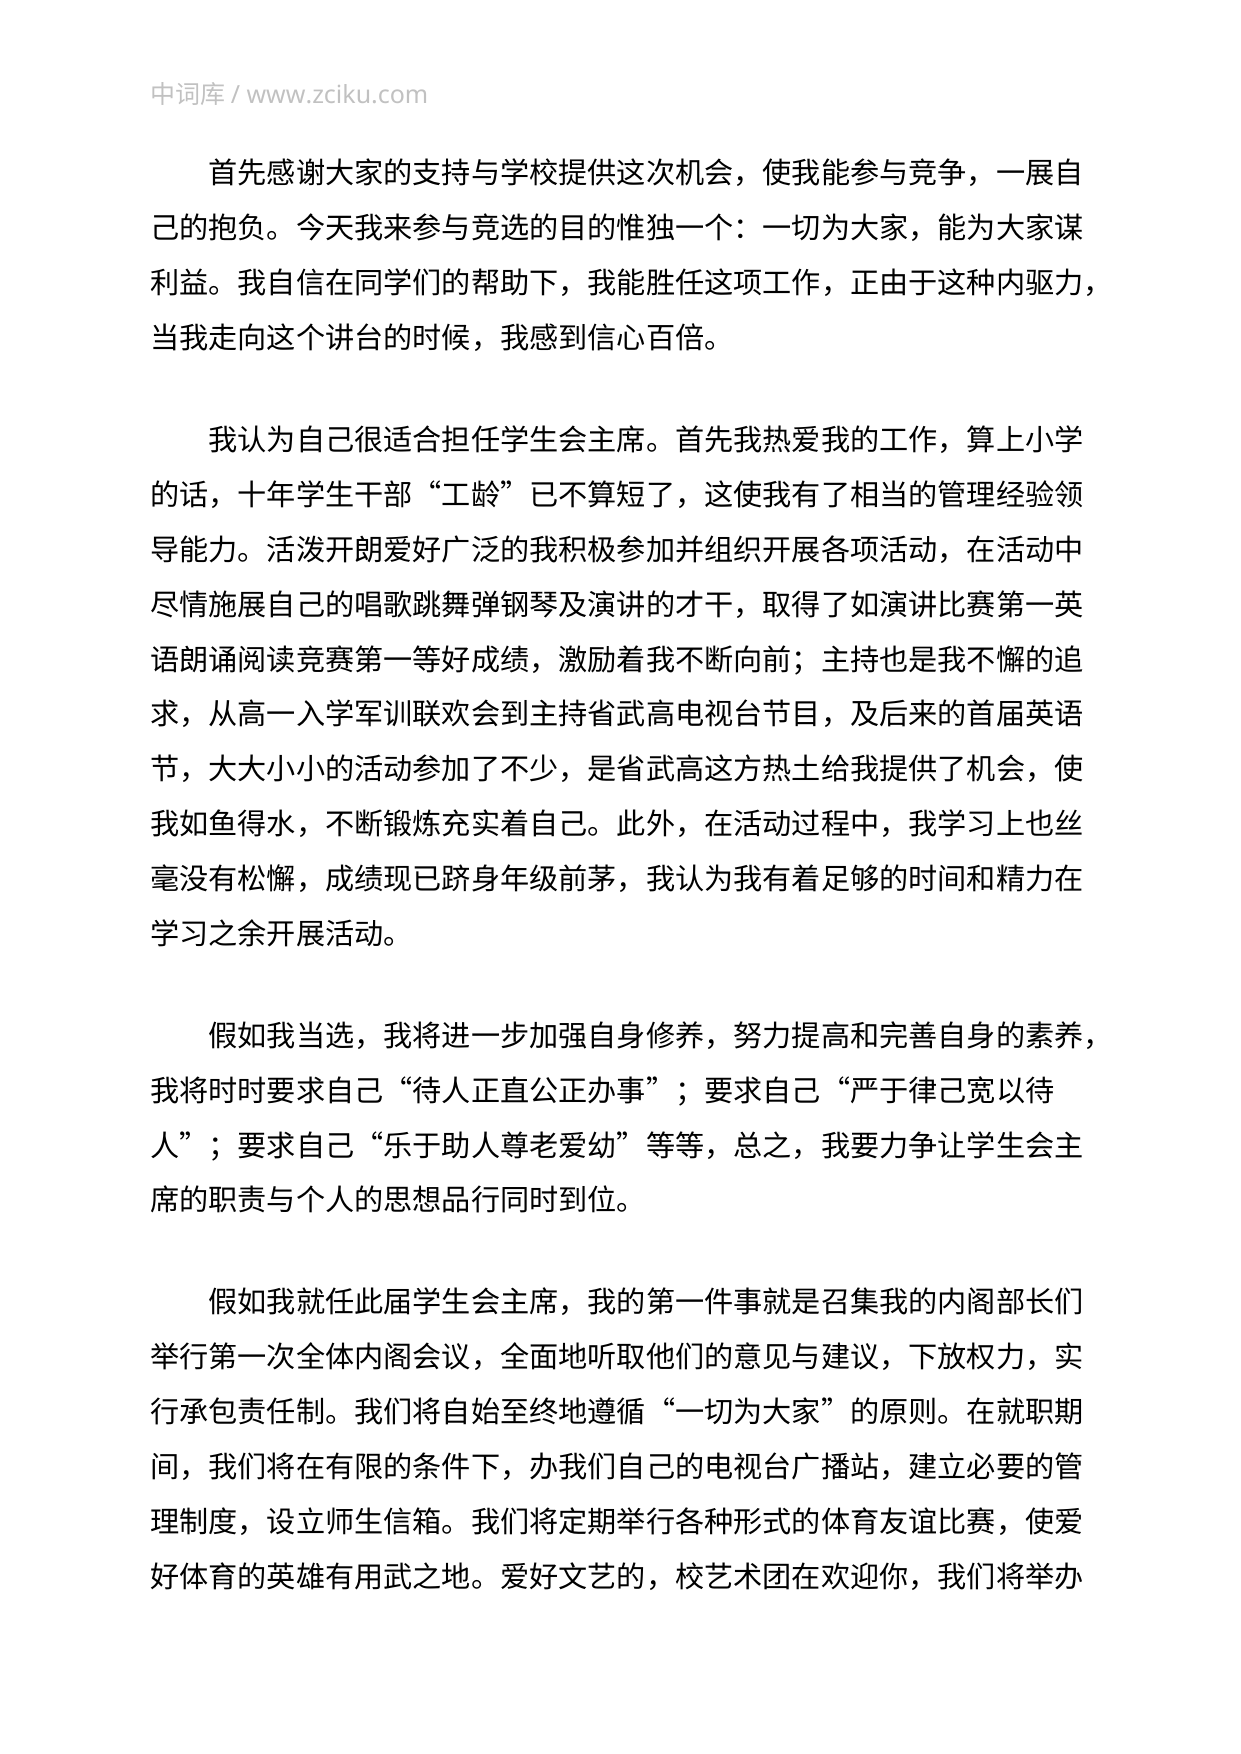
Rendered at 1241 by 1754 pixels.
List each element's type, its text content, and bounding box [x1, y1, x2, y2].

text 我认为自己很适合担任学生会主席。首先我热爱我的工作，算上小学的话，十年学生干部“工龄”已不算短了，这使我有了相当的管理经验领导能力。活泼开朗爱好广泛的我积极参加并组织开展各项活动，在活动中尽情施展自己的唱歌跳舞弹钢琴及演讲的才干，取得了如演讲比赛第一英语朗诵阅读竞赛第一等好成绩，激励着我不断向前；主持也是我不懈的追求，从高一入学军训联欢会到主持省武高电视台节目，及后来的首届英语节，大大小小的活动参加了不少，是省武高这方热土给我提供了机会，使我如鱼得水，不断锻炼充实着自己。此外，在活动过程中，我学习上也丝毫没有松懈，成绩现已跻身年级前茅，我认为我有着足够的时间和精力在学习之余开展活动。 [150, 416, 1090, 953]
text 首先感谢大家的支持与学校提供这次机会，使我能参与竞争，一展自己的抱负。今天我来参与竞选的目的惟独一个：一切为大家，能为大家谋利益。我自信在同学们的帮助下，我能胜任这项工作，正由于这种内驱力，当我走向这个讲台的时候，我感到信心百倍。 [150, 150, 1090, 357]
text 假如我当选，我将进一步加强自身修养，努力提高和完善自身的素养，我将时时要求自己“待人正直公正办事”；要求自己“严于律己宽以待人”；要求自己“乐于助人尊老爱幼”等等，总之，我要力争让学生会主席的职责与个人的思想品行同时到位。 [150, 1012, 1090, 1219]
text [150, 1279, 1090, 1596]
